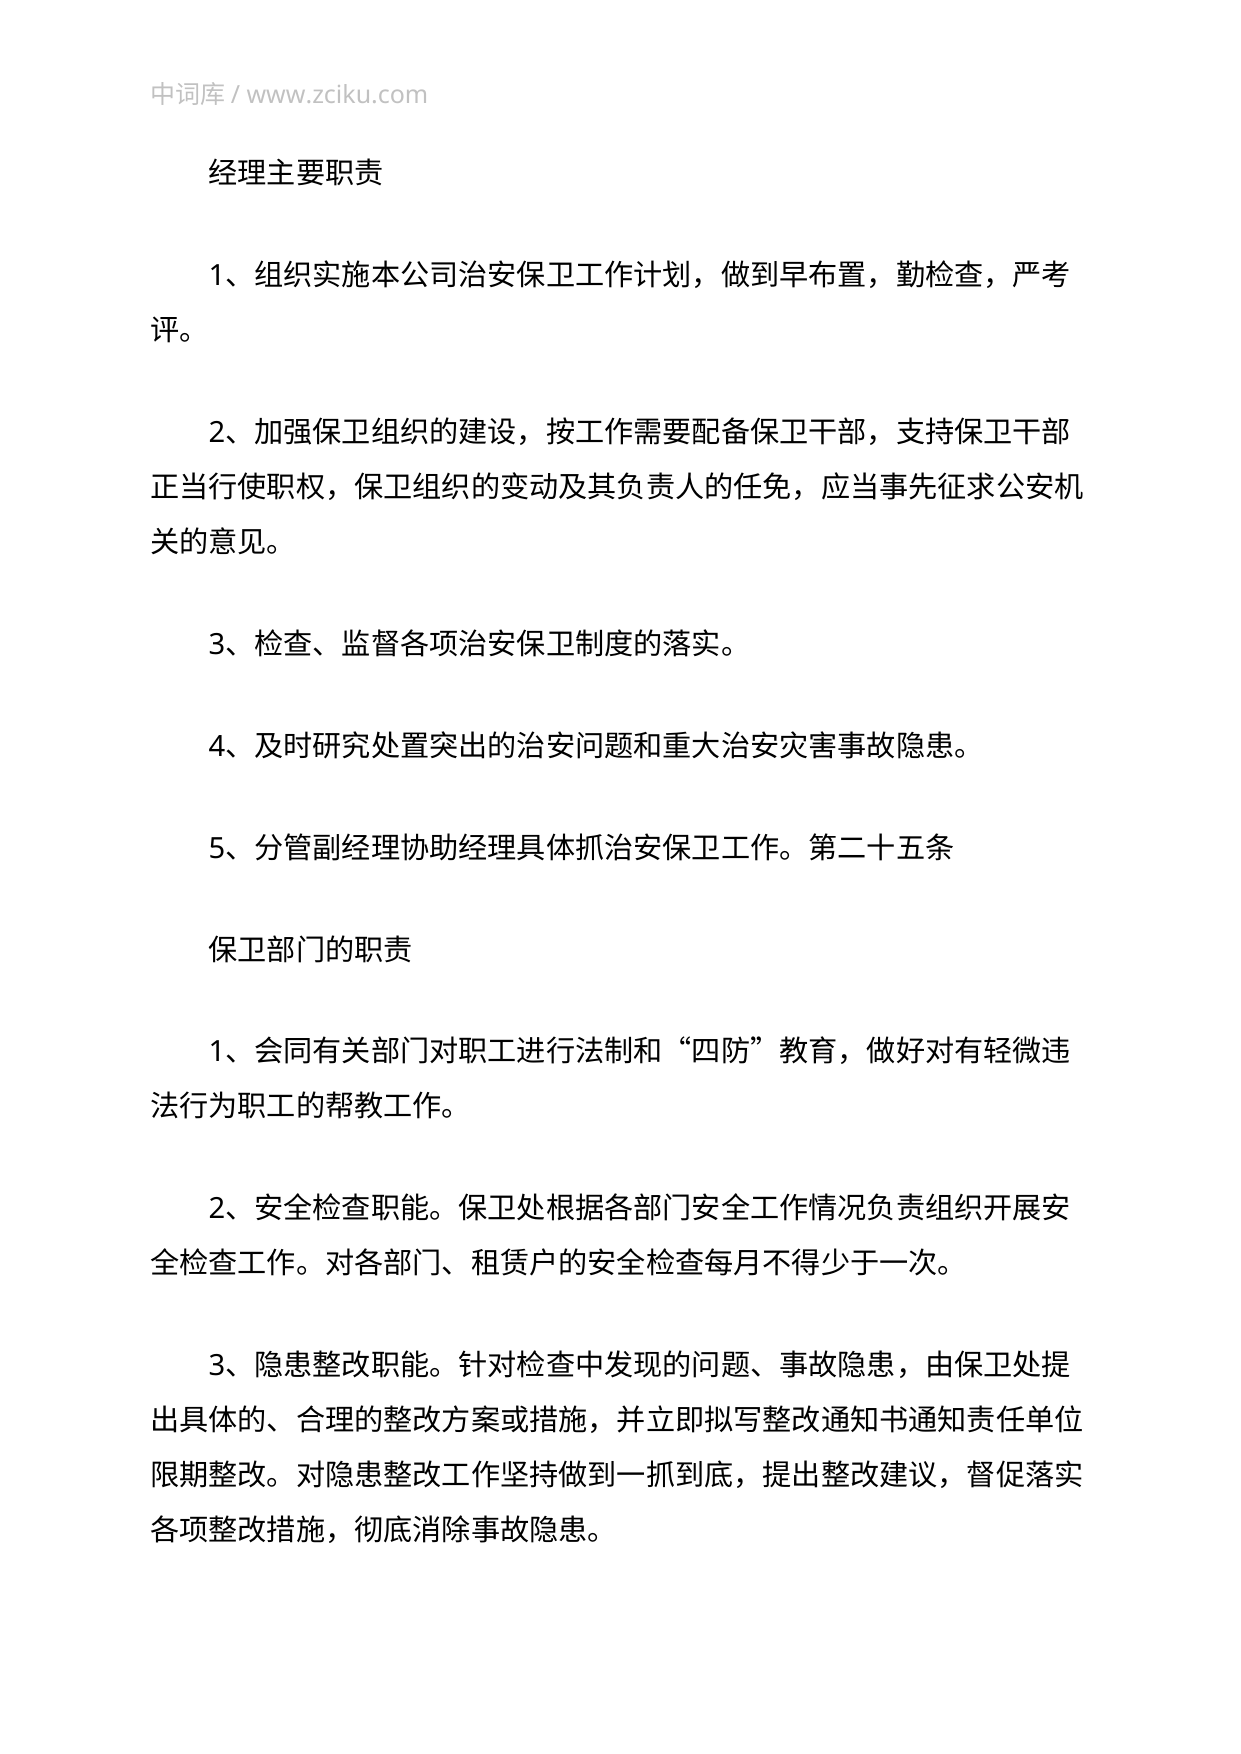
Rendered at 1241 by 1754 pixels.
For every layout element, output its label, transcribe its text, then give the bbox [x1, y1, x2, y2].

text 2、安全检查职能。保卫处根据各部门安全工作情况负责组织开展安全检查工作。对各部门、租赁户的安全检查每月不得少于一次。 [150, 1185, 1090, 1282]
text 3、检查、监督各项治安保卫制度的落实。 [150, 620, 1090, 663]
text 4、及时研究处置突出的治安问题和重大治安灾害事故隐患。 [150, 722, 1090, 764]
text 1、会同有关部门对职工进行法制和“四防”教育，做好对有轻微违法行为职工的帮教工作。 [150, 1028, 1090, 1125]
text 保卫部门的职责 [150, 926, 1090, 968]
text 5、分管副经理协助经理具体抓治安保卫工作。第二十五条 [150, 824, 1090, 867]
text 经理主要职责 [150, 150, 1090, 192]
text 2、加强保卫组织的建设，按工作需要配备保卫干部，支持保卫干部正当行使职权，保卫组织的变动及其负责人的任免，应当事先征求公安机关的意见。 [150, 408, 1090, 561]
text 1、组织实施本公司治安保卫工作计划，做到早布置，勤检查，严考评。 [150, 252, 1090, 349]
text 3、隐患整改职能。针对检查中发现的问题、事故隐患，由保卫处提出具体的、合理的整改方案或措施，并立即拟写整改通知书通知责任单位限期整改。对隐患整改工作坚持做到一抓到底，提出整改建议，督促落实各项整改措施，彻底消除事故隐患。 [150, 1341, 1090, 1548]
